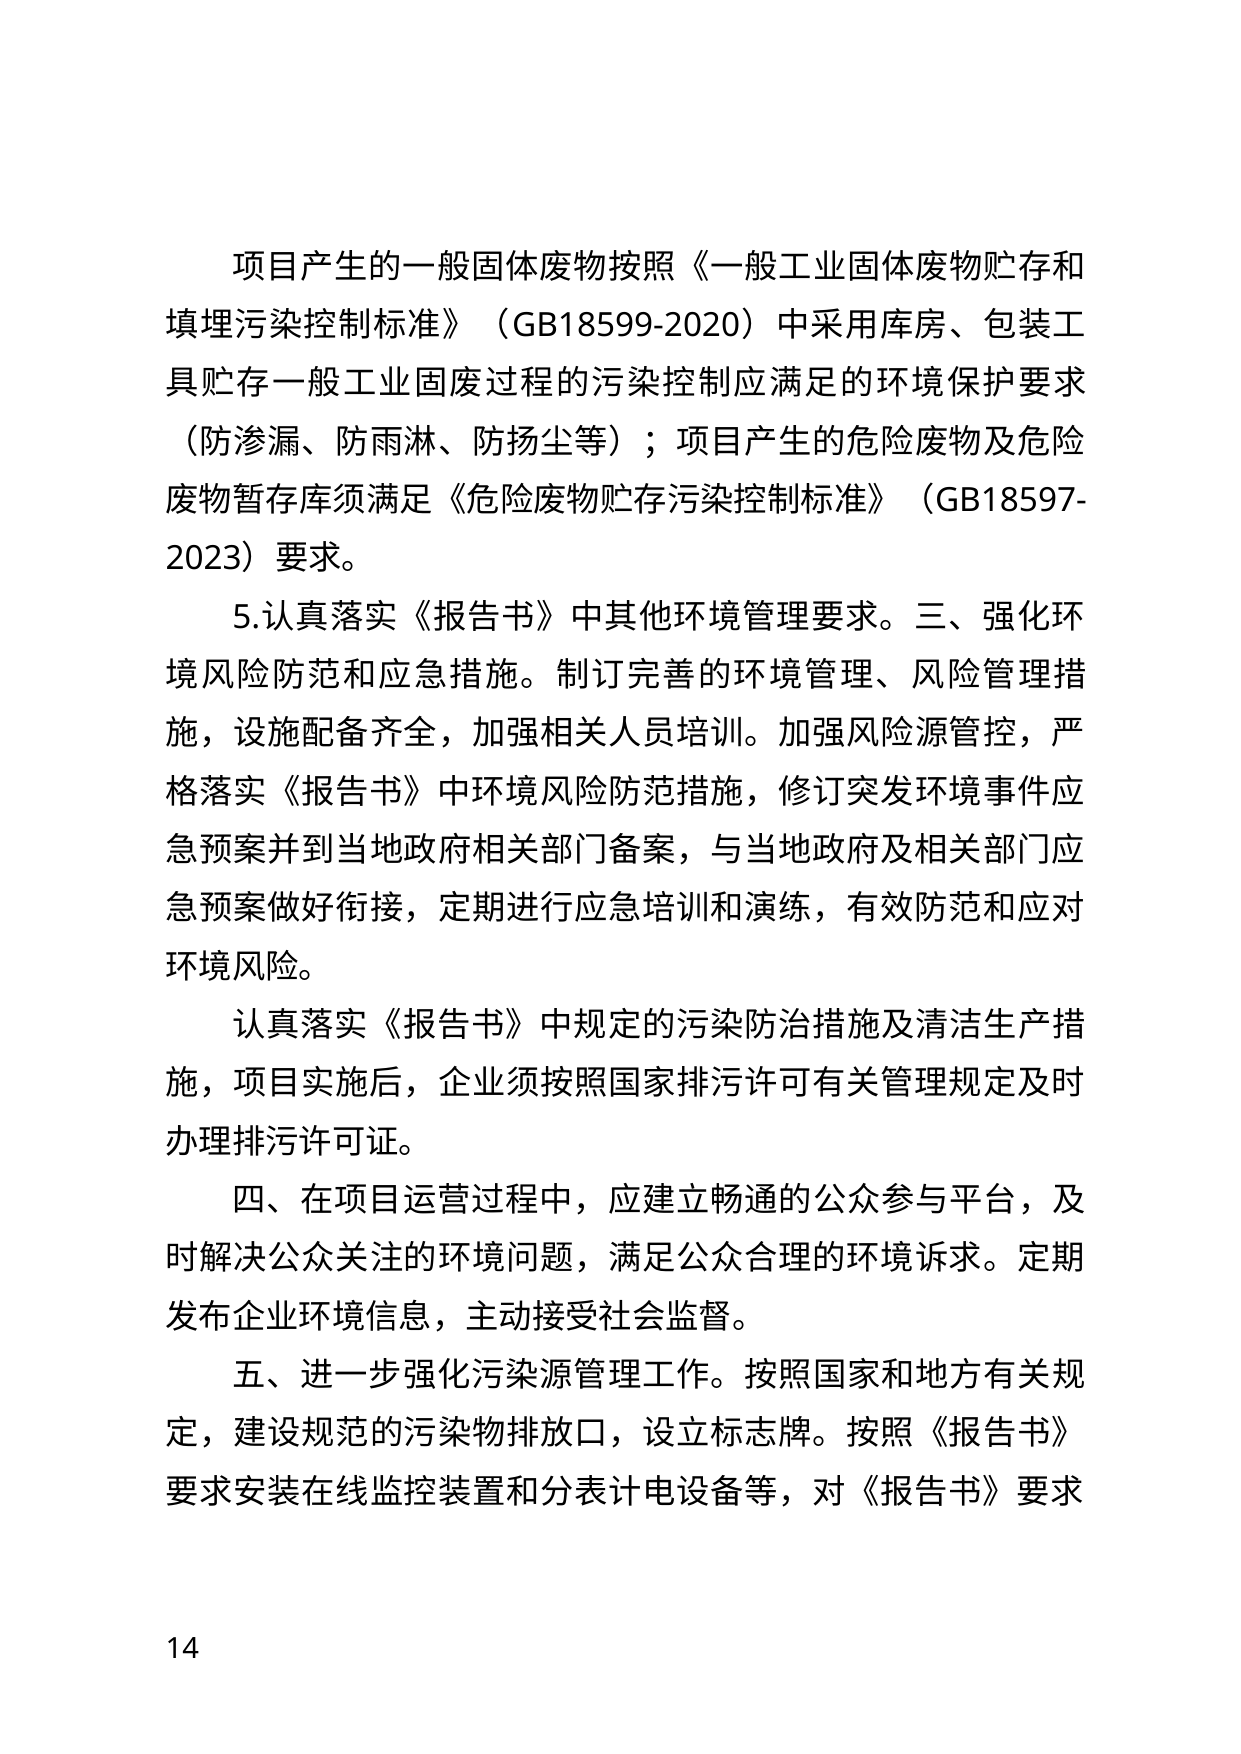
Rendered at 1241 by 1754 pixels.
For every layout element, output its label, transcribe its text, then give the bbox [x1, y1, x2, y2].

text 5.认真落实《报告书》中其他环境管理要求。三、强化环境风险防范和应急措施。制订完善的环境管理、风险管理措施，设施配备齐全，加强相关人员培训。加强风险源管控，严格落实《报告书》中环境风险防范措施，修订突发环境事件应急预案并到当地政府相关部门备案，与当地政府及相关部门应急预案做好衔接，定期进行应急培训和演练，有效防范和应对环境风险。 [165, 581, 1087, 990]
text 认真落实《报告书》中规定的污染防治措施及清洁生产措施，项目实施后，企业须按照国家排污许可有关管理规定及时办理排污许可证。 [165, 990, 1087, 1165]
text 四、在项目运营过程中，应建立畅通的公众参与平台，及时解决公众关注的环境问题，满足公众合理的环境诉求。定期发布企业环境信息，主动接受社会监督。 [165, 1165, 1087, 1340]
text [165, 1340, 1087, 1515]
text 项目产生的一般固体废物按照《一般工业固体废物贮存和填埋污染控制标准》（GB18599-2020）中采用库房、包装工具贮存一般工业固废过程的污染控制应满足的环境保护要求（防渗漏、防雨淋、防扬尘等）；项目产生的危险废物及危险废物暂存库须满足《危险废物贮存污染控制标准》（GB18597-2023）要求。 [165, 231, 1087, 581]
